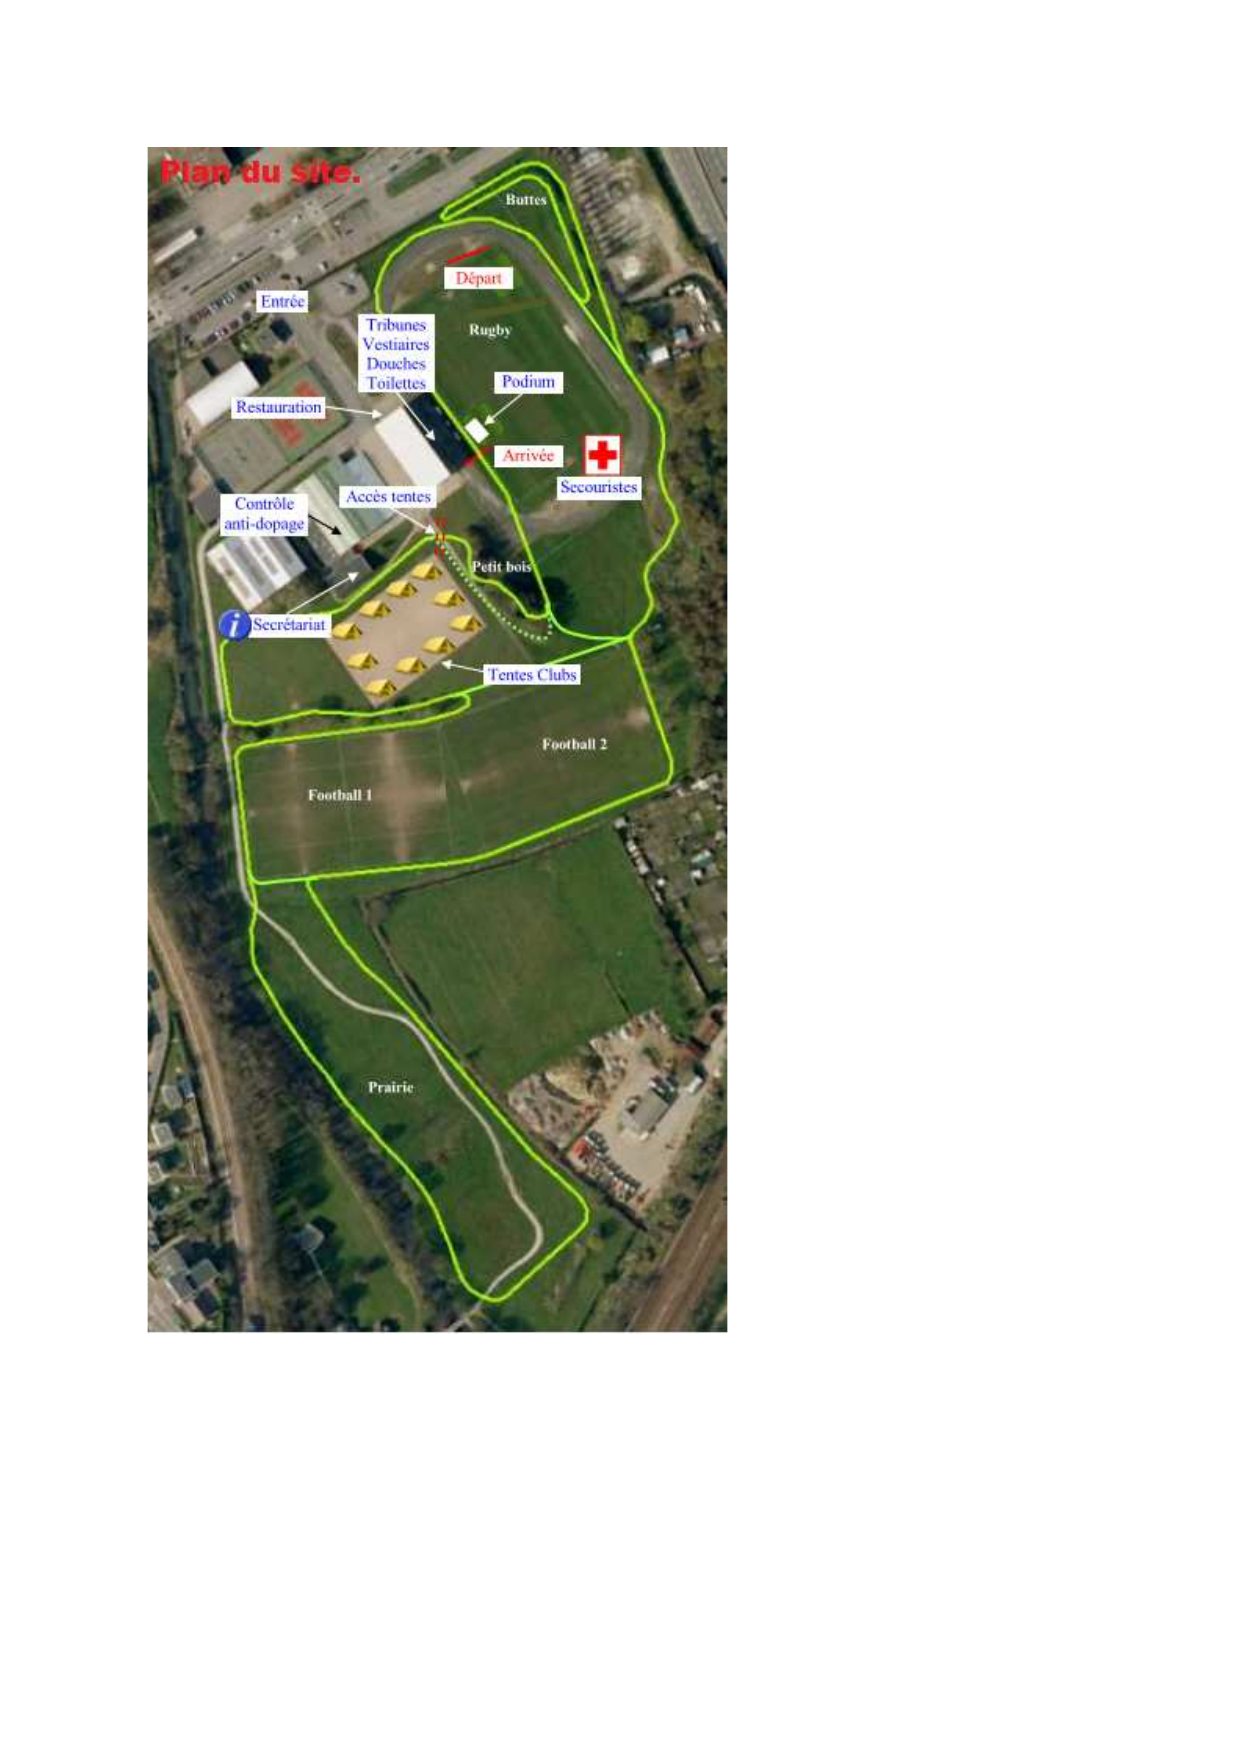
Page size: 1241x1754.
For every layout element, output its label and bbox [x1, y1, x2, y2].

picture [147, 147, 728, 1334]
